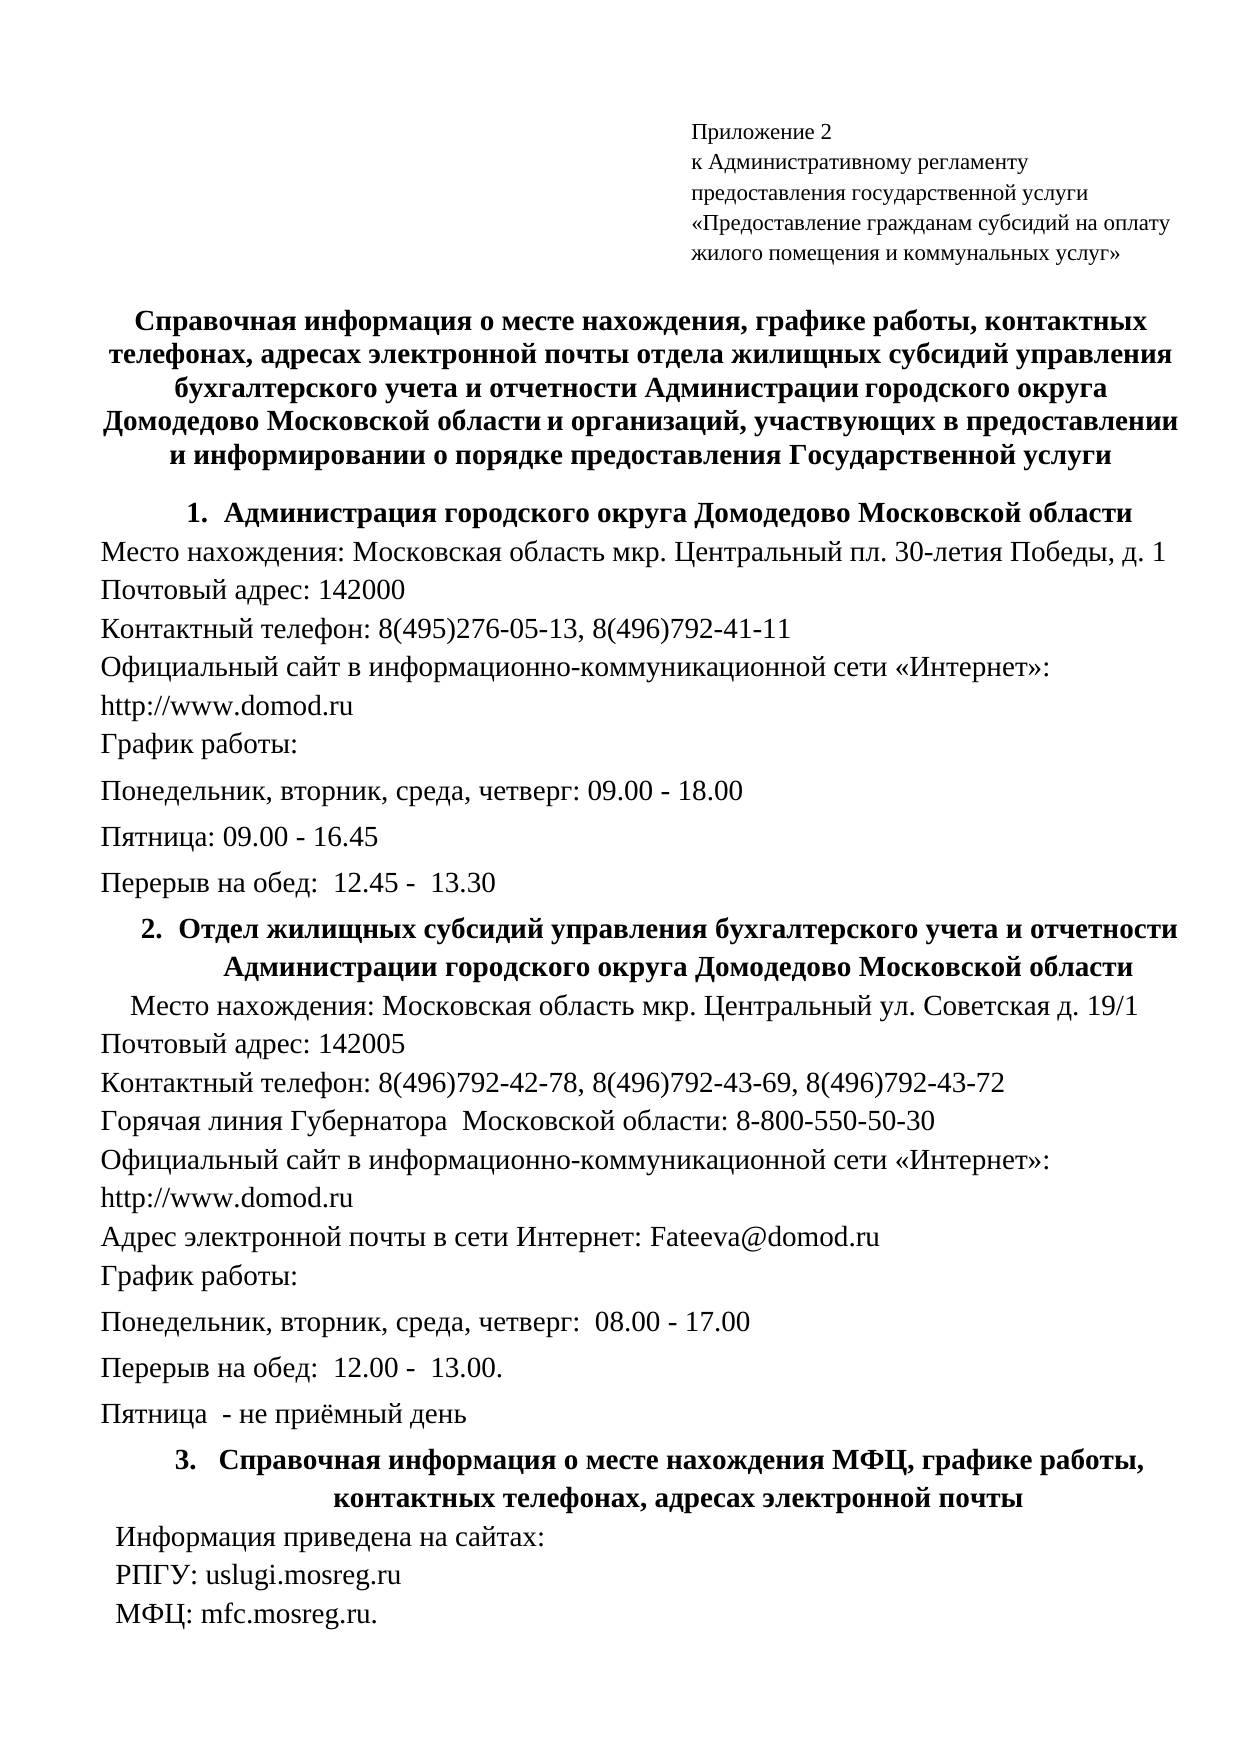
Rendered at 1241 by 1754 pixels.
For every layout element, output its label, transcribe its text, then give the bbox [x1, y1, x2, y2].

text График работы: [100, 727, 1122, 760]
text МФЦ: mfc.mosreg.ru. [115, 1596, 1181, 1629]
list Место нахождения: Московская область мкр. Центральный пл. 30-летия Победы, д. 1 [100, 534, 1181, 567]
text Справочная информация о месте нахождения, графике работы, контактных телефонах, адресах электронной почты отдела жилищных субсидий управления бухгалтерского учета и отчетности Администрации городского округа Домодедово Московской области и организаций, участвующих в предоставлении и информировании о порядке предоставления Государственной услуги [100, 303, 1181, 470]
text Информация приведена на сайтах: [115, 1519, 1181, 1552]
text Место нахождения: Московская область мкр. Центральный ул. Советская д. 19/1 [130, 988, 1181, 1021]
text Пятница - не приёмный день [100, 1396, 1122, 1429]
text Горячая линия Губернатора Московской области: 8-800-550-50-30 [100, 1103, 1181, 1137]
list Администрация городского округа Домодедово Московской области [138, 495, 1181, 529]
text Контактный телефон: 8(496)792-42-78, 8(496)792-43-69, 8(496)792-43-72 [100, 1065, 1181, 1098]
text Понедельник, вторник, среда, четверг: 09.00 - 18.00 [100, 773, 1122, 806]
text Почтовый адрес: 142005 [100, 1026, 1181, 1060]
list Справочная информация о месте нахождения МФЦ, графике работы, контактных телефонах, адресах электронной почты [138, 1442, 1181, 1514]
text Перерыв на обед: 12.45 - 13.30 [100, 865, 1122, 898]
text Понедельник, вторник, среда, четверг: 08.00 - 17.00 [100, 1304, 1122, 1337]
text График работы: [100, 1258, 1122, 1291]
text Официальный сайт в информационно-коммуникационной сети «Интернет»: http://www.domod.ru [100, 1142, 1181, 1214]
text к Административному регламенту предоставления государственной услуги [691, 148, 1181, 205]
text «Предоставление гражданам субсидий на оплату жилого помещения и коммунальных услуг» [691, 209, 1181, 265]
text Перерыв на обед: 12.00 - 13.00. [100, 1350, 1122, 1383]
text РПГУ: uslugi.mosreg.ru [115, 1557, 1181, 1591]
list Почтовый адрес: 142000 [100, 572, 1181, 606]
text Приложение 2 [691, 118, 1181, 144]
text Пятница: 09.00 - 16.45 [100, 819, 1122, 852]
list Отдел жилищных субсидий управления бухгалтерского учета и отчетности Администрации городского округа Домодедово Московской области [138, 911, 1181, 983]
list Контактный телефон: 8(495)276-05-13, 8(496)792-41-11 [100, 611, 1181, 644]
list Официальный сайт в информационно-коммуникационной сети «Интернет»: http://www.domod.ru [100, 649, 1181, 722]
text Адрес электронной почты в сети Интернет: Fateeva@domod.ru [100, 1219, 1181, 1253]
